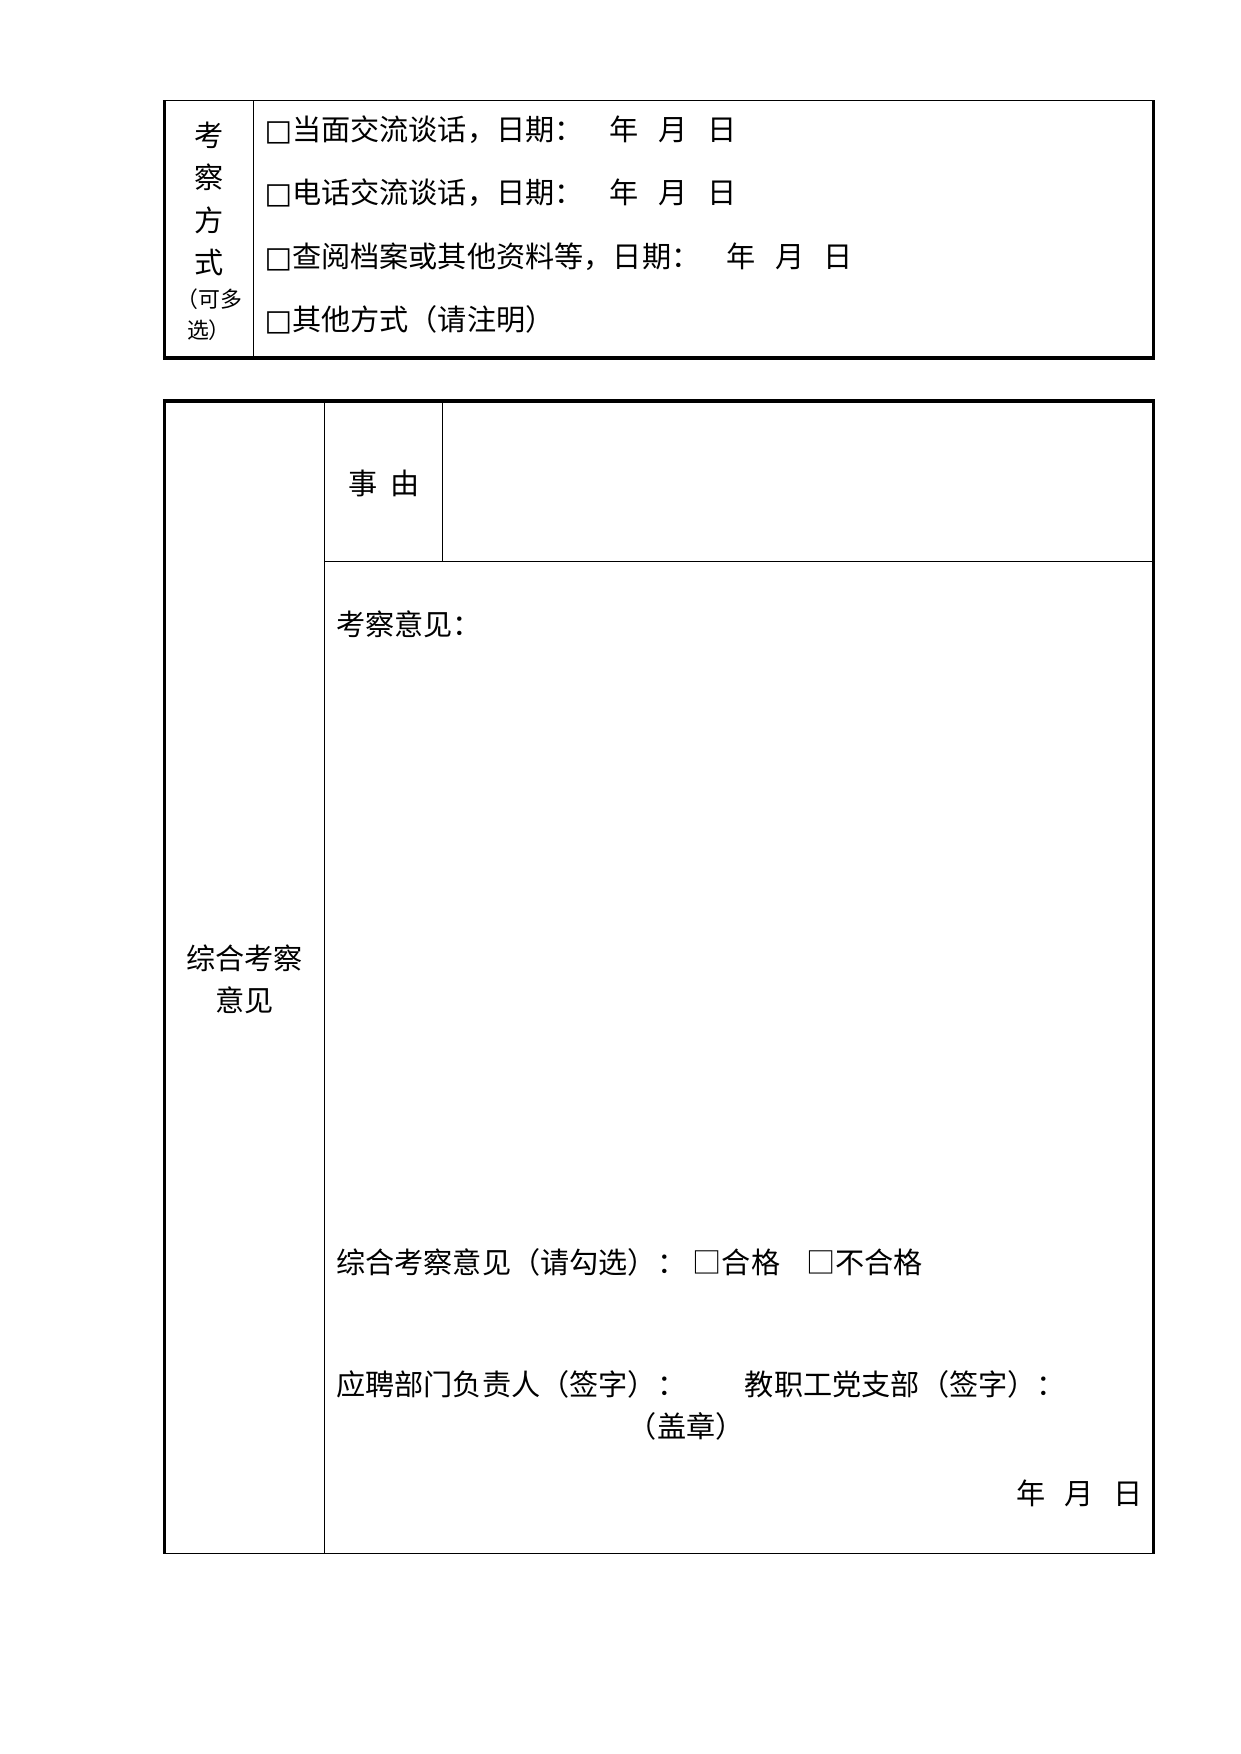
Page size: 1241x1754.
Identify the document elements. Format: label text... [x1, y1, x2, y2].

table_header 事 由 [325, 403, 442, 561]
table_cell □当面交流谈话，日期： 年 月 日 □电话交流谈话，日期： 年 月 日 □查阅档案或其他资料等，日期： 年 月 日 □其他方式（请注明） [254, 101, 1152, 356]
table_cell 考察意见： 综合考察意见（请勾选）： □合格 □不合格 应聘部门负责人（签字）： 教职工党支部（签字）： （盖章） 年 月 日 [325, 562, 1152, 1553]
table_header 综合考察意见 [166, 403, 324, 1553]
table_cell 考 察 方 式 （可多选） [166, 101, 253, 356]
table_header [443, 403, 1152, 561]
